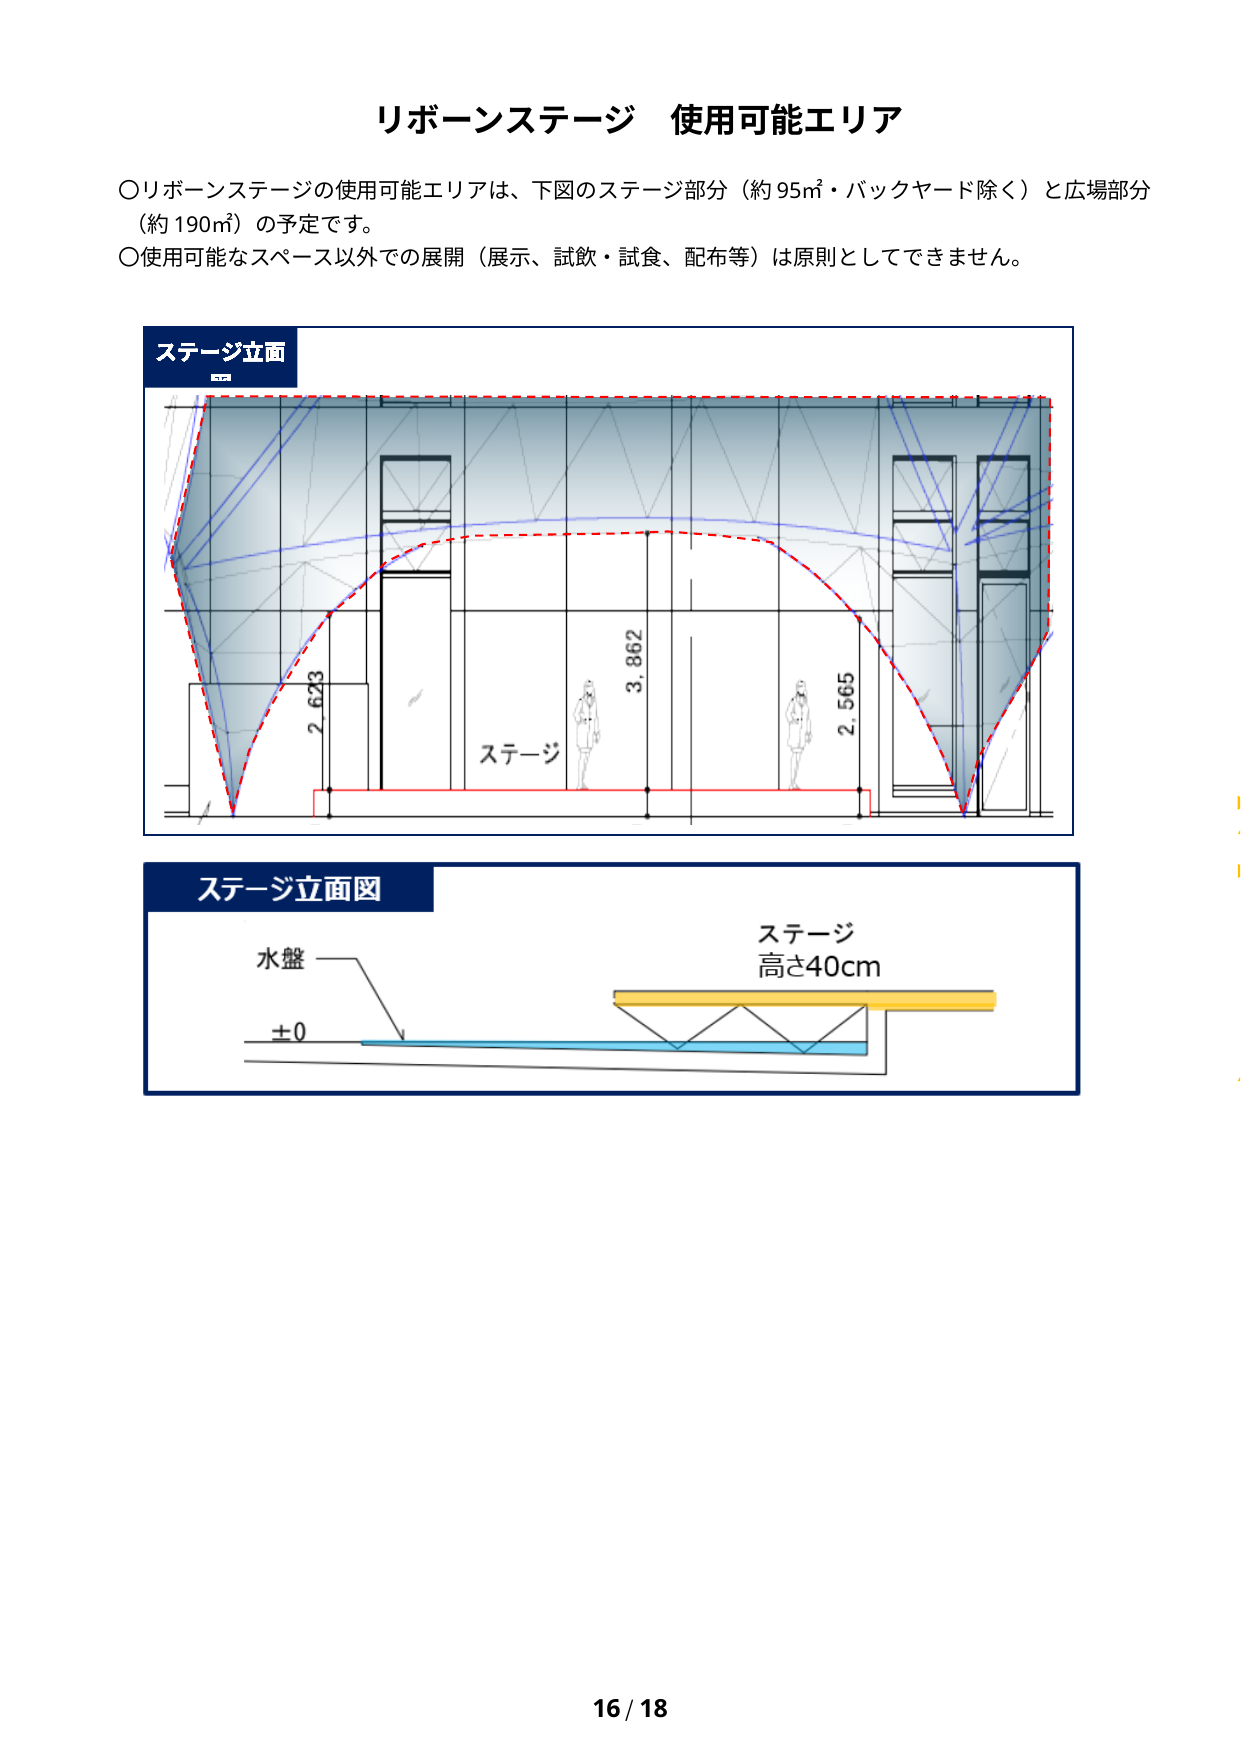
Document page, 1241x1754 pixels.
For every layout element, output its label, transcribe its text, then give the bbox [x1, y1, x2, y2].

text 〇リボーンステージの使用可能エリアは、下図のステージ部分（約95㎡・バックヤード除く）と広場部分（約190㎡）の予定です。 [103, 172, 1152, 239]
picture [164, 395, 1054, 825]
picture [136, 850, 1088, 1108]
text 〇使用可能なスペース以外での展開（展示、試飲・試食、配布等）は原則としてできません。 [103, 239, 1152, 272]
text リボーンステージ 使用可能エリア [125, 106, 1152, 139]
